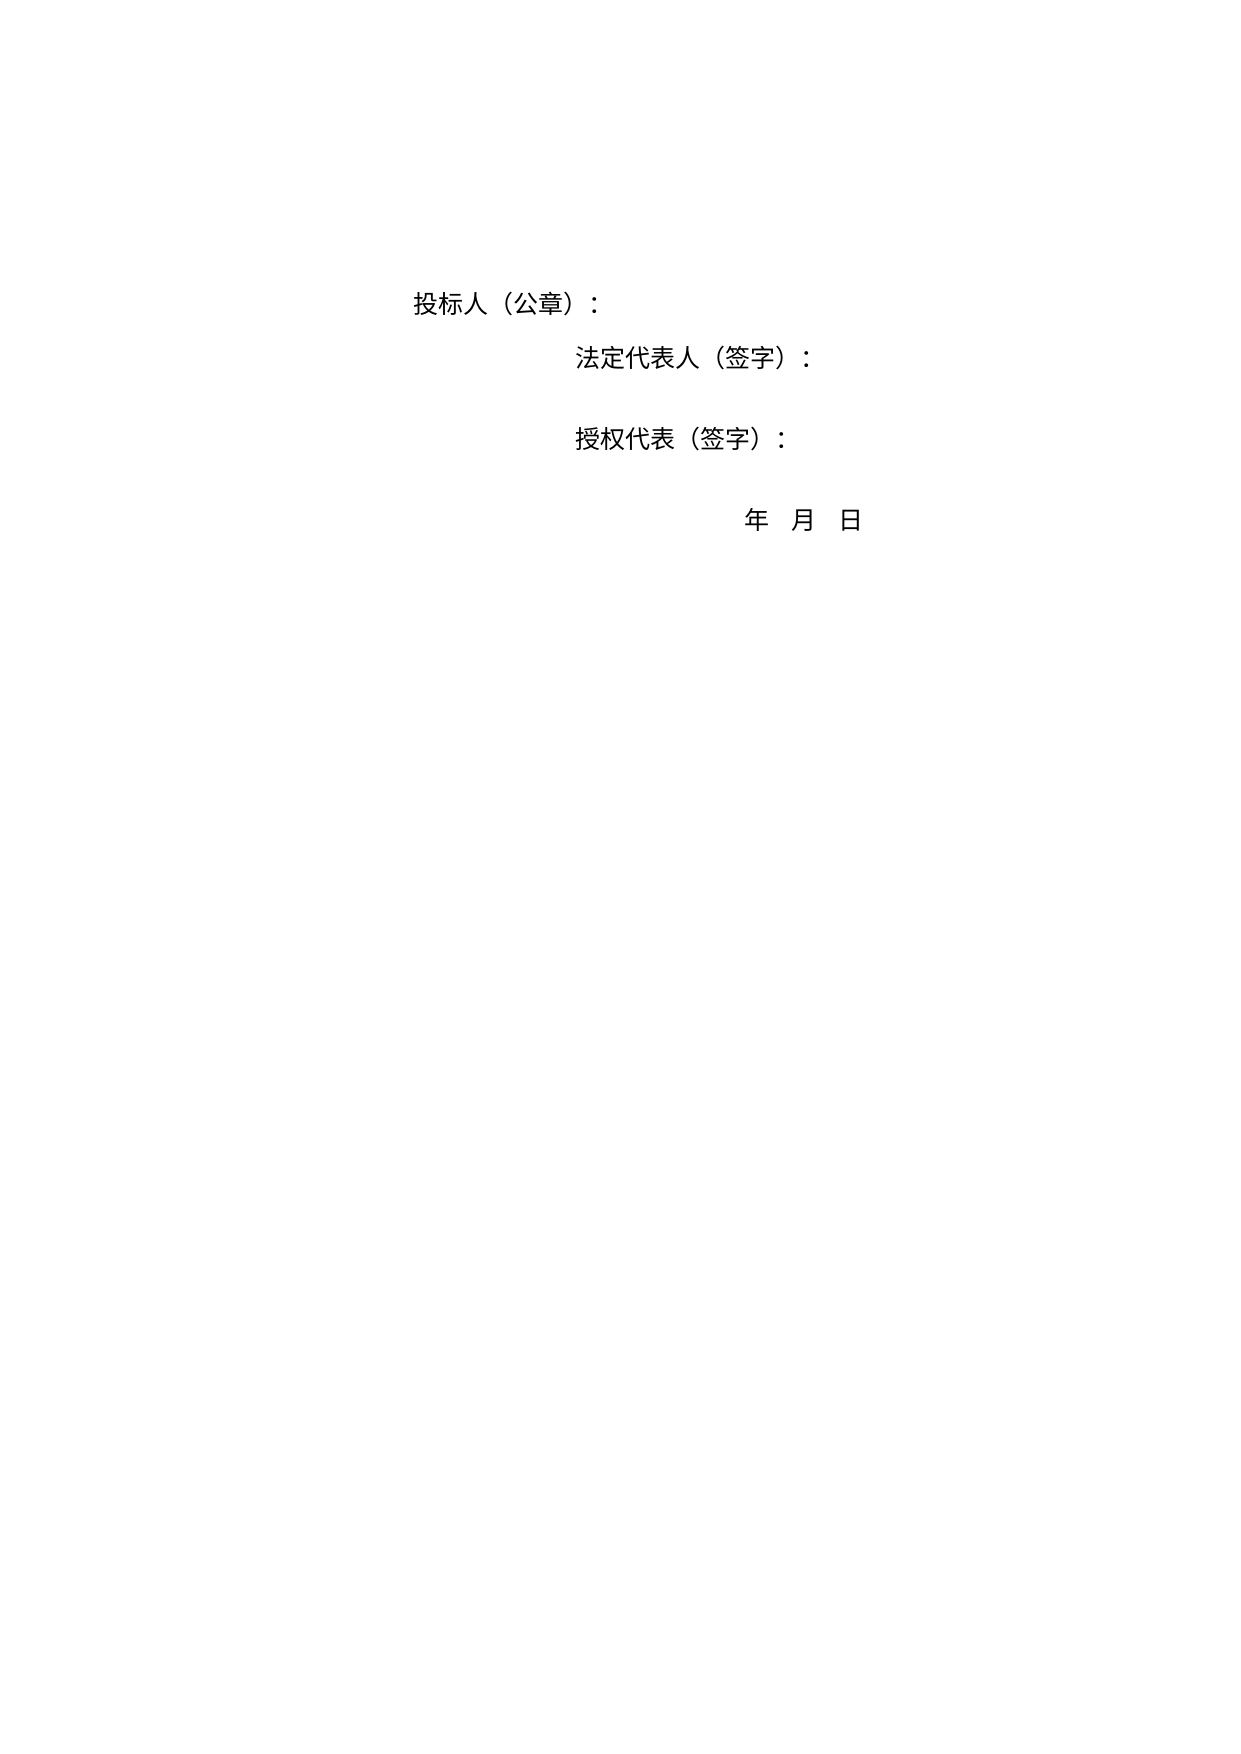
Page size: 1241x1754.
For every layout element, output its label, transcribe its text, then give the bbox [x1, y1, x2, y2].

text 投标人（公章）： [237, 270, 1053, 324]
text 年 月 日 [238, 486, 1053, 540]
text 法定代表人（签字）： [187, 324, 1053, 379]
text 授权代表（签字）： [238, 405, 1053, 459]
